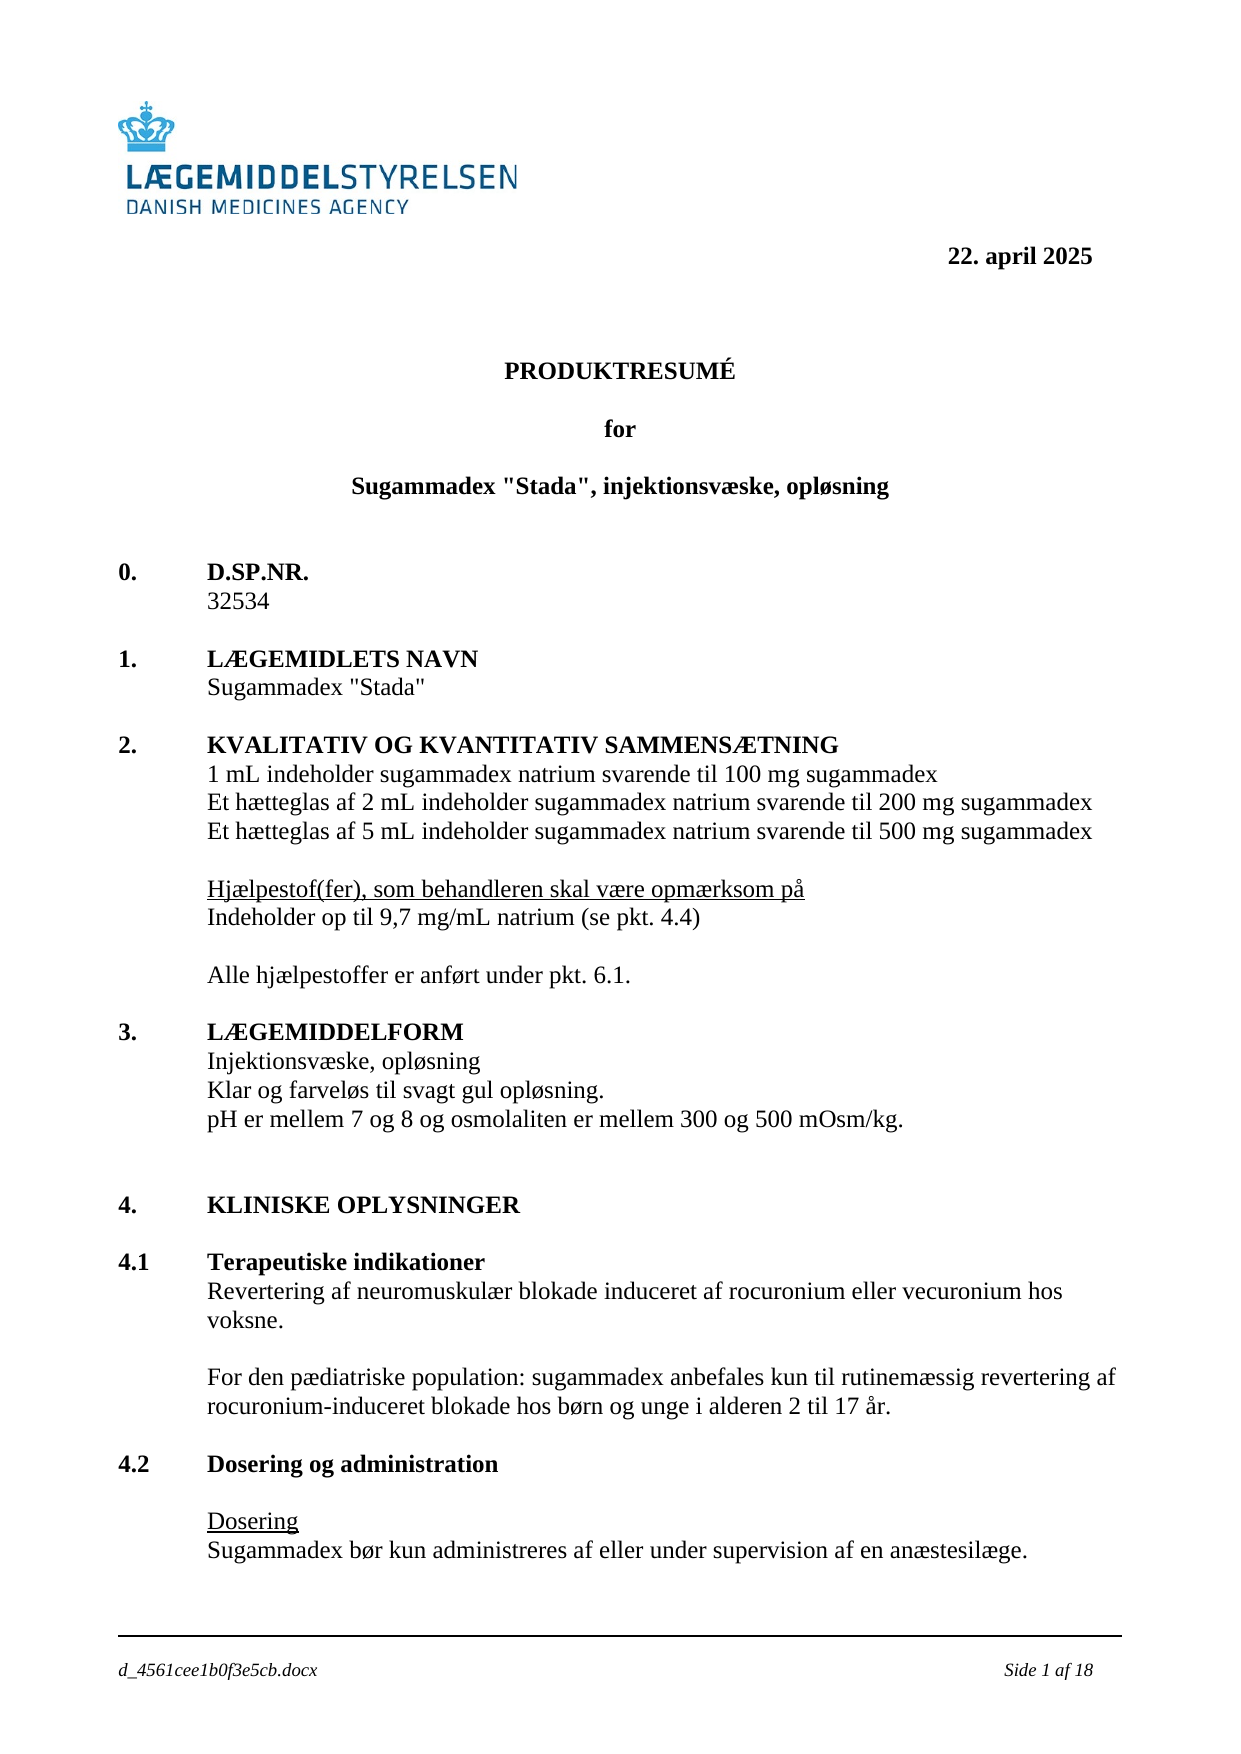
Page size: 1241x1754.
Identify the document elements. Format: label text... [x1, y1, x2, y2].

text pH er mellem 7 og 8 og osmolaliten er mellem 300 og 500 mOsm/kg. [207, 1104, 1122, 1132]
text Et hætteglas af 2 mL indeholder sugammadex natrium svarende til 200 mg sugammadex [207, 787, 1122, 816]
text PRODUKTRESUMÉ [118, 356, 1122, 385]
text Injektionsvæske, opløsning [207, 1046, 1122, 1075]
text Alle hjælpestoffer er anført under pkt. 6.1. [207, 960, 1122, 989]
text Dosering [207, 1506, 1122, 1535]
text 4. KLINISKE OPLYSNINGER [118, 1190, 1122, 1219]
text Indeholder op til 9,7 mg/mL natrium (se pkt. 4.4) [207, 902, 1122, 931]
picture [118, 101, 517, 214]
text Sugammadex "Stada" [207, 672, 1122, 701]
text 4.2 Dosering og administration [118, 1449, 1122, 1477]
text 32534 [207, 586, 1122, 615]
text Hjælpestof(fer), som behandleren skal være opmærksom på [207, 874, 1122, 902]
text 4.1 Terapeutiske indikationer [118, 1247, 1122, 1276]
text Et hætteglas af 5 mL indeholder sugammadex natrium svarende til 500 mg sugammadex [207, 816, 1122, 845]
text 1. LÆGEMIDLETS NAVN [118, 644, 1122, 672]
text Klar og farveløs til svagt gul opløsning. [207, 1075, 1122, 1104]
text 0. D.SP.NR. [118, 557, 1122, 586]
text Sugammadex bør kun administreres af eller under supervision af en anæstesilæge. [207, 1535, 1122, 1564]
text for [118, 414, 1122, 442]
text 1 mL indeholder sugammadex natrium svarende til 100 mg sugammadex [207, 759, 1122, 787]
text Revertering af neuromuskulær blokade induceret af rocuronium eller vecuronium hos voksne. [207, 1276, 1122, 1334]
title 22. april 2025 [118, 241, 1122, 270]
text 3. LÆGEMIDDELFORM [118, 1017, 1122, 1046]
text Sugammadex "Stada", injektionsvæske, opløsning [118, 471, 1122, 500]
text For den pædiatriske population: sugammadex anbefales kun til rutinemæssig revertering af rocuronium-induceret blokade hos børn og unge i alderen 2 til 17 år. [207, 1362, 1122, 1420]
text 2. KVALITATIV OG KVANTITATIV SAMMENSÆTNING [118, 730, 1122, 759]
